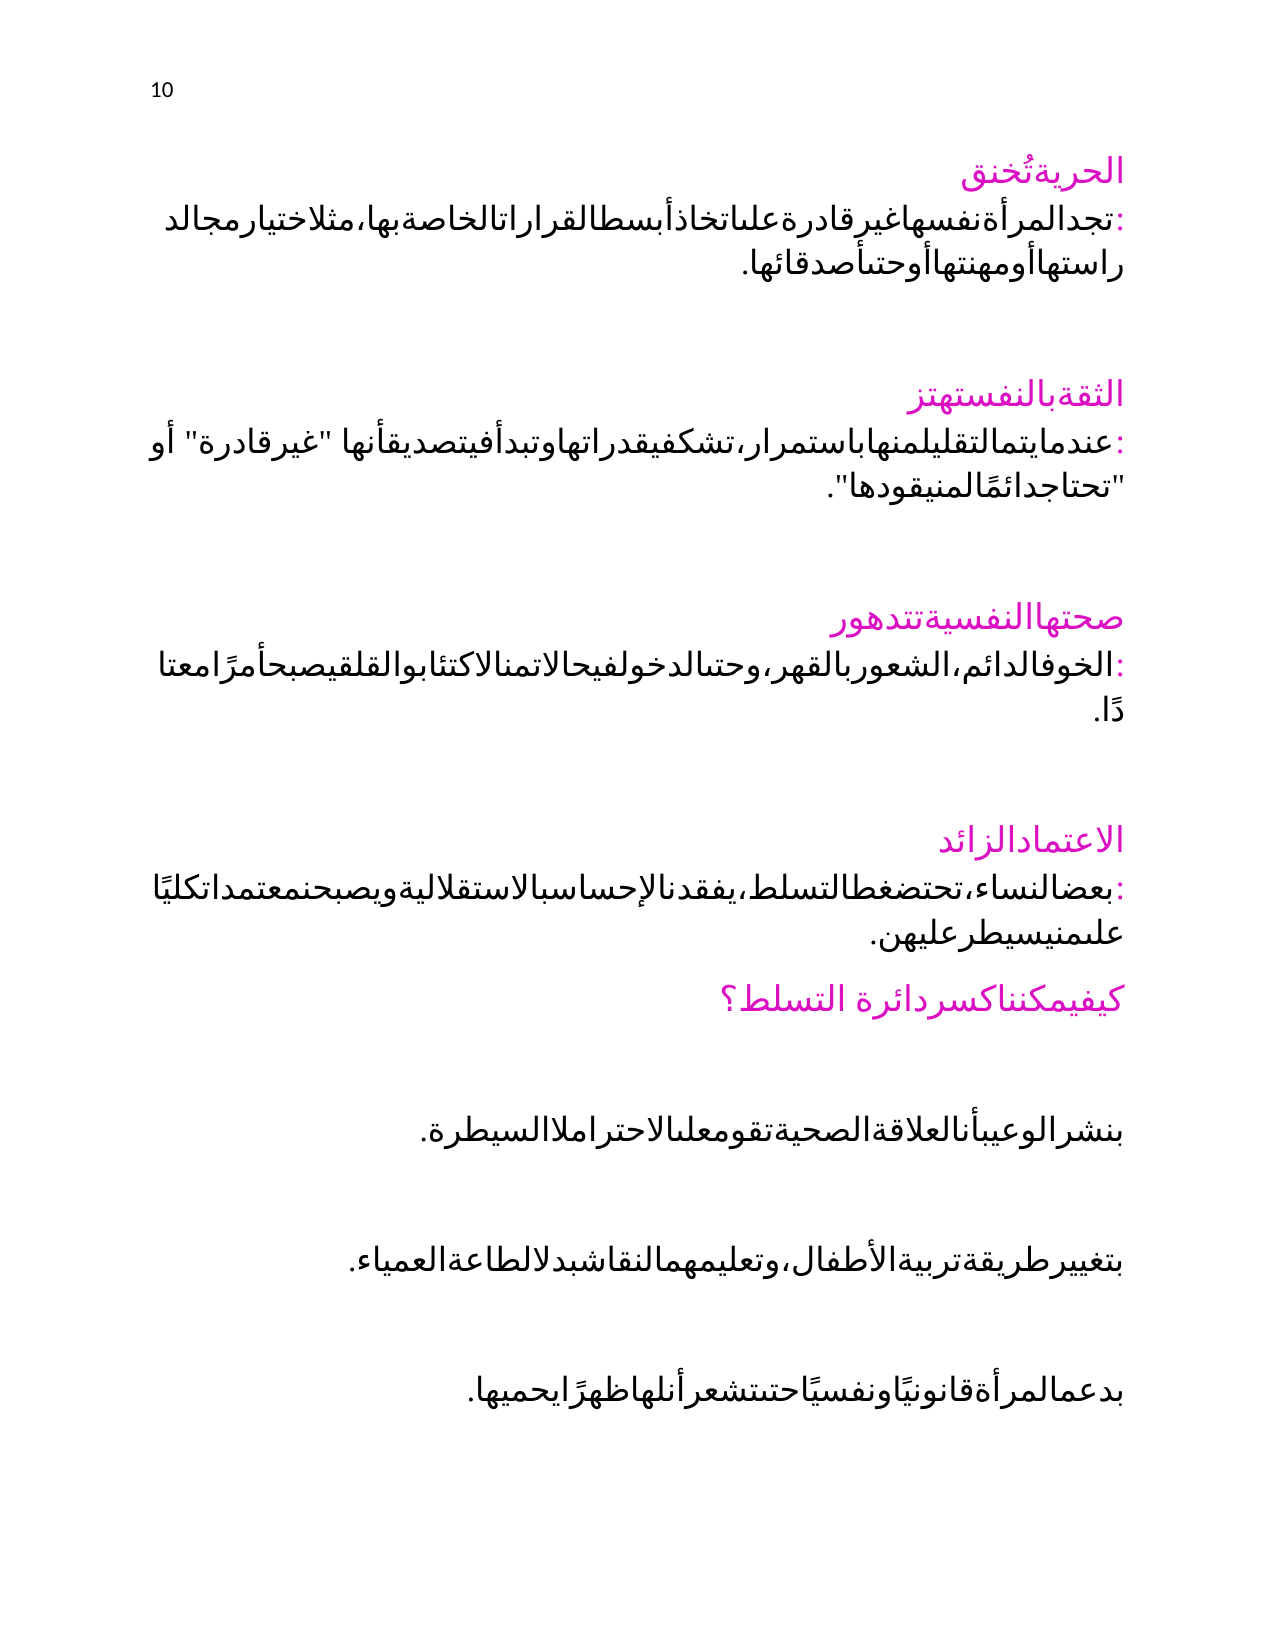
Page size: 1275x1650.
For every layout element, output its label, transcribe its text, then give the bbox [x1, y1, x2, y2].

text الحريةتُخنق:تجدالمرأةنفسهاغيرقادرةعلىاتخاذأبسطالقراراتالخاصةبها،مثلاختيارمجالدراستهاأومهنتهاأوحتىأصدقائها. [150, 150, 1125, 282]
text الاعتمادالزائد:بعضالنساء،تحتضغطالتسلط،يفقدنالإحساسبالاستقلاليةويصبحنمعتمداتكليًاعلىمنيسيطرعليهن. [150, 820, 1125, 951]
text بنشرالوعيبأنالعلاقةالصحيةتقومعلىالاحتراملاالسيطرة. [150, 1111, 1125, 1149]
text بدعمالمرأةقانونيًاونفسيًاحتىتشعرأنلهاظهرًايحميها. [150, 1370, 1125, 1408]
text صحتهاالنفسيةتتدهور:الخوفالدائم،الشعوربالقهر،وحتىالدخولفيحالاتمنالاكتئابوالقلقيصبحأمرًامعتادًا. [150, 596, 1125, 728]
text بتغييرطريقةتربيةالأطفال،وتعليمهمالنقاشبدلالطاعةالعمياء. [150, 1240, 1125, 1279]
text الثقةبالنفستهتز:عندمايتمالتقليلمنهاباستمرار،تشكفيقدراتهاوتبدأفيتصديقأنها "غيرقادرة" أو "تحتاجدائمًالمنيقودها". [150, 373, 1125, 505]
text كيفيمكنناكسردائرة التسلط؟ [150, 978, 1125, 1019]
